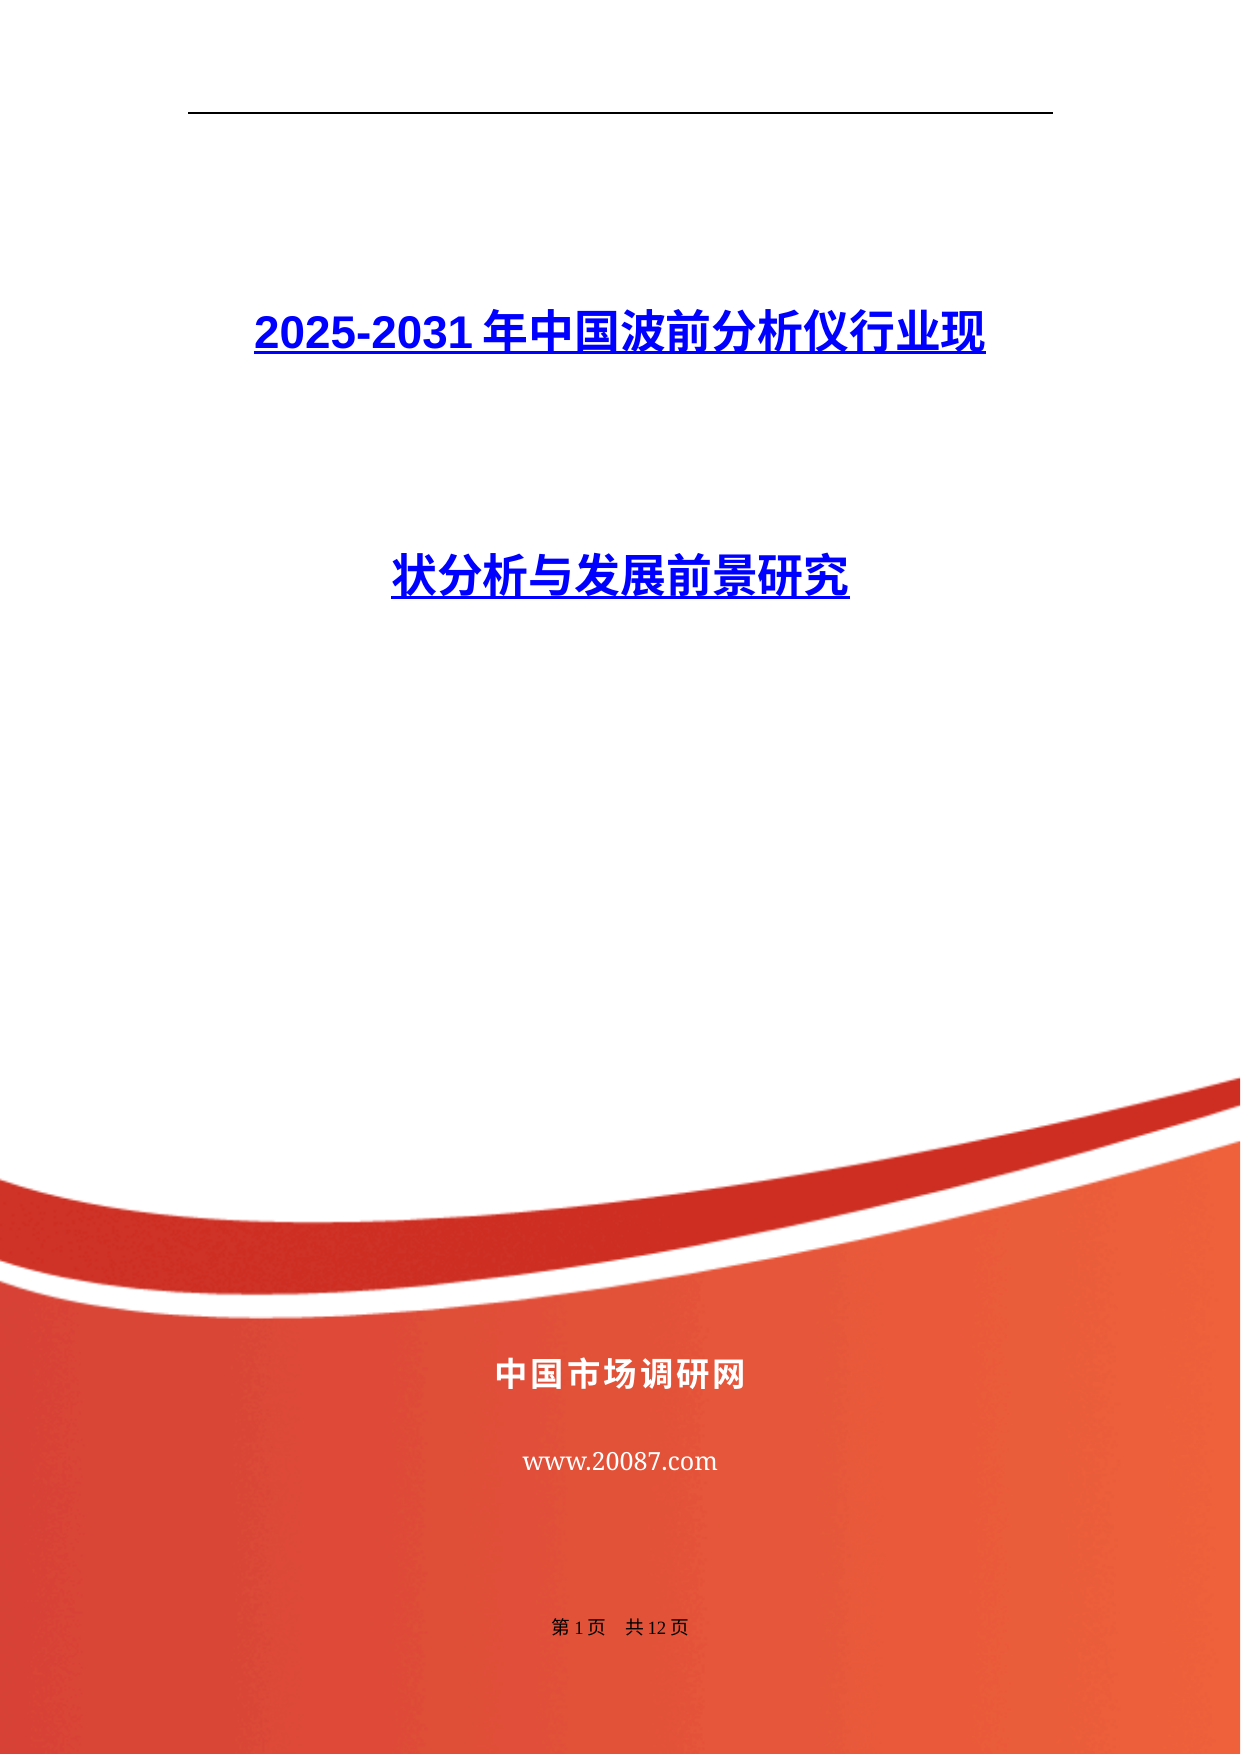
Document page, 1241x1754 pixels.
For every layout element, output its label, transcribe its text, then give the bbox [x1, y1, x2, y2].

table_header 2025-2031年中国波前分析仪行业现状分析与发展前景研究 [188, 207, 1053, 773]
picture [0, 1006, 1241, 1754]
subtitle 中国市场调研网 [187, 1339, 1053, 1404]
text www.20087.com [187, 1428, 1053, 1493]
